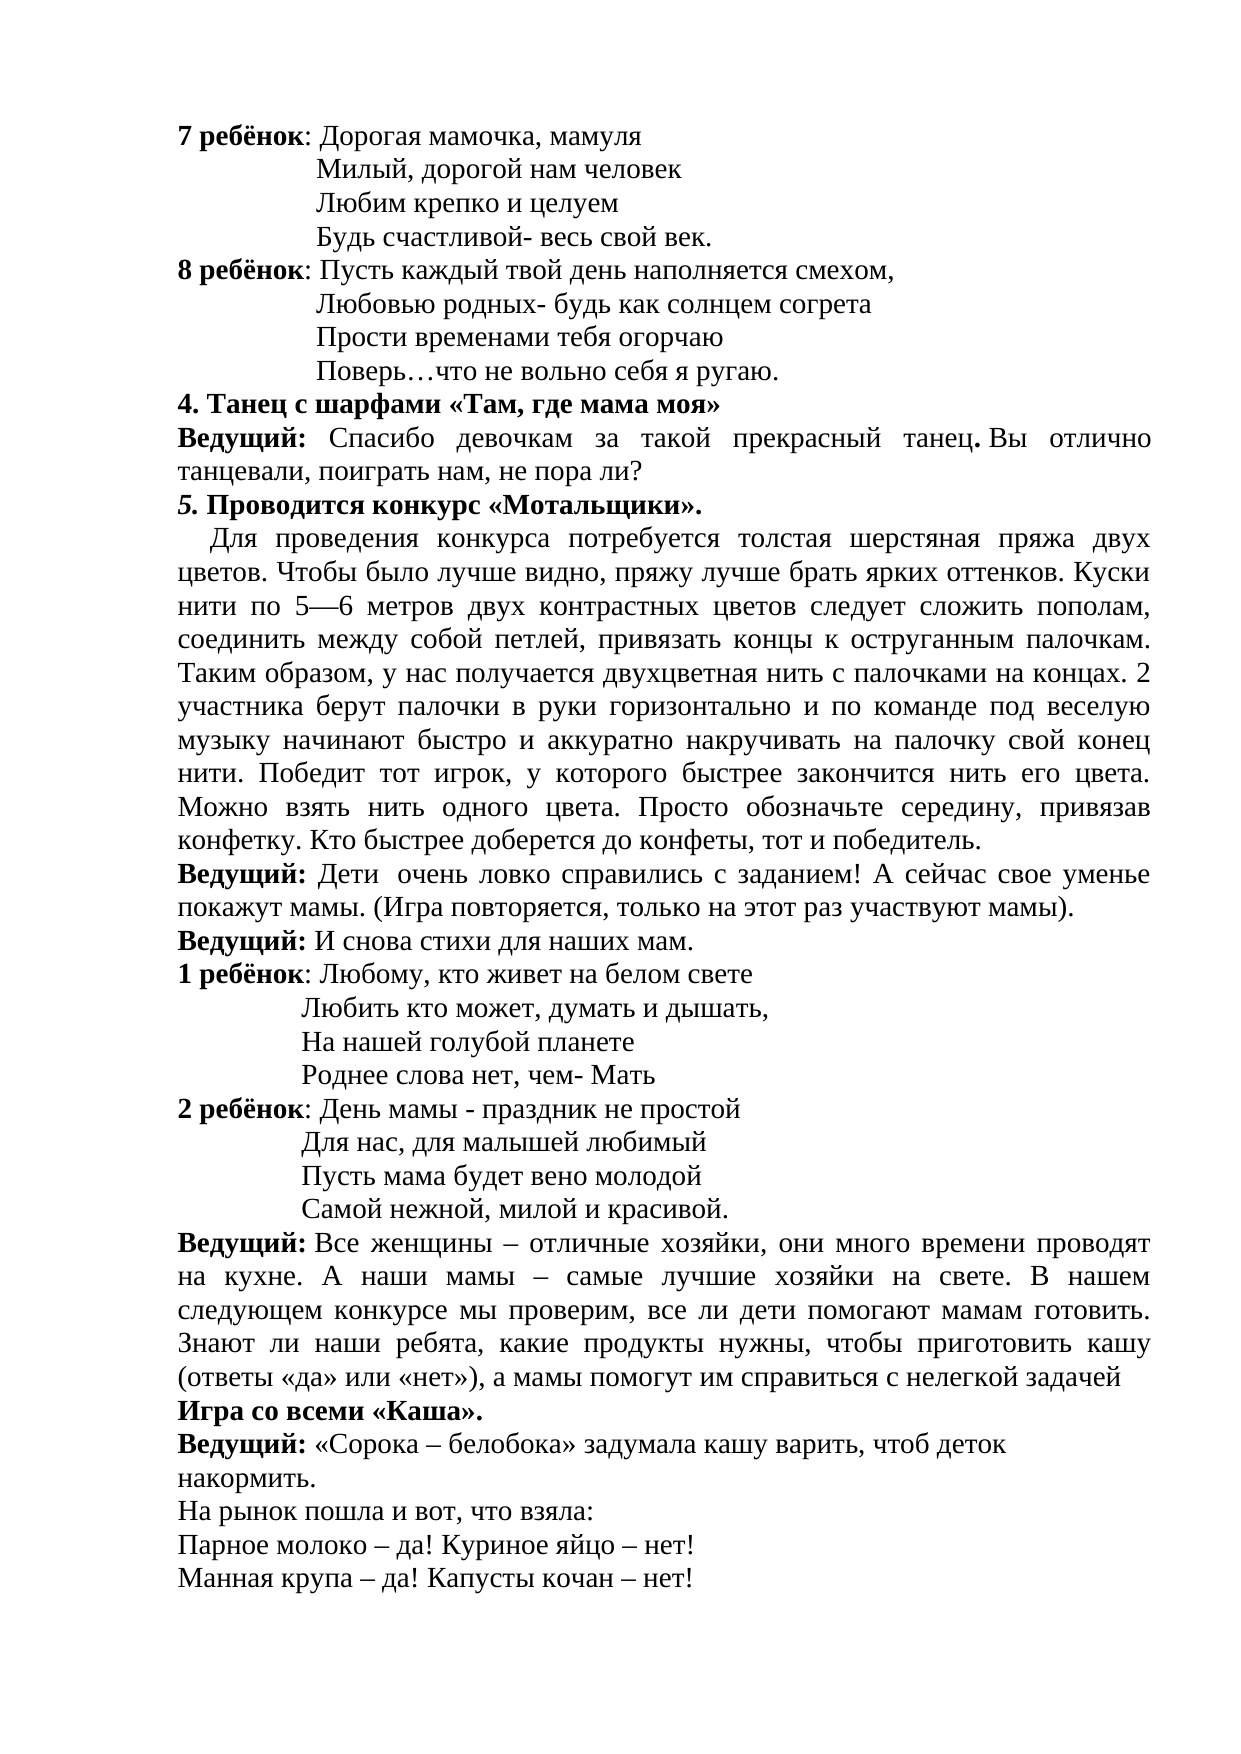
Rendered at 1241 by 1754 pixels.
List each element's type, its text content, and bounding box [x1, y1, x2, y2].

text 7 ребёнок: Дорогая мамочка, мамуля [177, 118, 1152, 152]
text Ведущий: Все женщины – отличные хозяйки, они много времени проводят на кухне. А наши мамы – самые лучшие хозяйки на свете. В нашем следующем конкурсе мы проверим, все ли дети помогают мамам готовить. Знают ли наши ребята, какие продукты нужны, чтобы приготовить кашу (ответы «да» или «нет»), а мамы помогут им справиться с нелегкой задачей [177, 1225, 1152, 1393]
text 4. Танец с шарфами «Там, где мама моя» [177, 386, 1152, 420]
text Для нас, для малышей любимый [177, 1124, 1152, 1158]
text Будь счастливой- весь свой век. [177, 219, 1152, 252]
text На нашей голубой планете [177, 1024, 1152, 1057]
text 8 ребёнок: Пусть каждый твой день наполняется смехом, [177, 252, 1152, 286]
text Самой нежной, милой и красивой. [177, 1191, 1152, 1225]
text 2 ребёнок: День мамы - праздник не простой [177, 1091, 1152, 1124]
text Поверь…что не вольно себя я ругаю. [177, 353, 1152, 386]
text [177, 1426, 1152, 1594]
text Прости временами тебя огорчаю [177, 319, 1152, 353]
text Игра со всеми «Каша». [177, 1393, 1152, 1426]
text 5. Проводится конкурс «Мотальщики». [177, 487, 1152, 521]
text Пусть мама будет вено молодой [177, 1158, 1152, 1191]
text 1 ребёнок: Любому, кто живет на белом свете [177, 957, 1152, 990]
text Роднее слова нет, чем- Мать [177, 1057, 1152, 1091]
text Любим крепко и целуем [177, 185, 1152, 219]
text Для проведения конкурса потребуется толстая шерстяная пряжа двух цветов. Чтобы было лучше видно, пряжу лучше брать ярких оттенков. Куски нити по 5—6 метров двух контрастных цветов следует сложить пополам, соединить между собой петлей, привязать концы к оструганным палочкам. Таким образом, у нас получается двухцветная нить с палочками на концах. 2 участника берут палочки в руки горизонтально и по команде под веселую музыку начинают быстро и аккуратно накручивать на палочку свой конец нити. Победит тот игрок, у которого быстрее закончится нить его цвета. Можно взять нить одного цвета. Просто обозначьте середину, привязав конфетку. Кто быстрее доберется до конфеты, тот и победитель. [177, 521, 1152, 856]
text Милый, дорогой нам человек [177, 152, 1152, 185]
text Любовью родных- будь как солнцем согрета [177, 286, 1152, 319]
text Ведущий: Дети очень ловко справились с заданием! А сейчас свое уменье покажут мамы. (Игра повторяется, только на этот раз участвуют мамы). [177, 856, 1152, 923]
text Ведущий: Спасибо девочкам за такой прекрасный танец. Вы отлично танцевали, поиграть нам, не пора ли? [177, 420, 1152, 487]
text Любить кто может, думать и дышать, [177, 990, 1152, 1024]
text Ведущий: И снова стихи для наших мам. [177, 923, 1152, 957]
